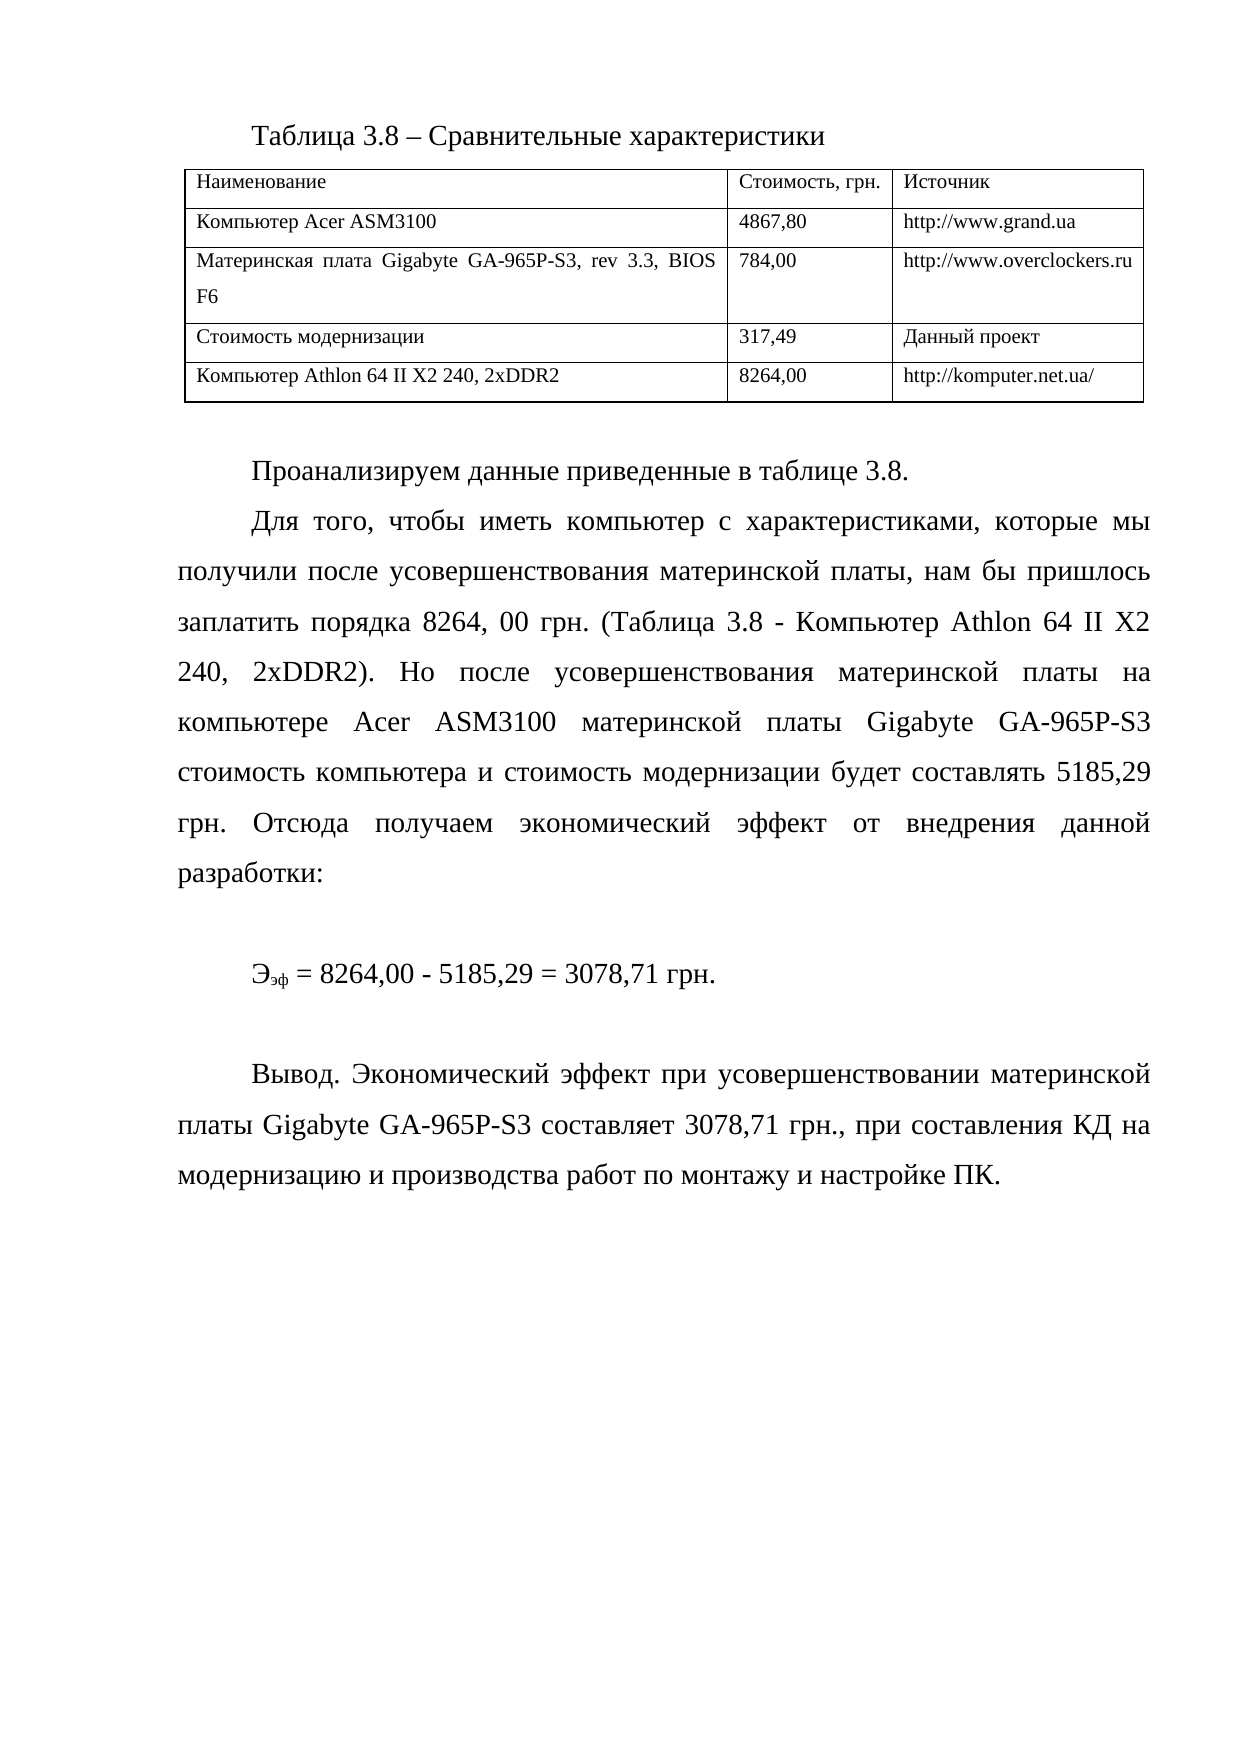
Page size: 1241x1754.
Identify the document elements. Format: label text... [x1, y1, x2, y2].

table_cell 4867,80 [728, 209, 892, 247]
table_cell Материнская плата Gigabyte GA-965P-S3, rev 3.3, BIOS F6 [186, 248, 727, 323]
text Таблица 3.8 – Сравнительные характеристики [177, 118, 1152, 152]
table_header Наименование [186, 170, 727, 208]
table_header Источник [893, 170, 1143, 208]
table_cell http://www.grand.ua [893, 209, 1143, 247]
table_cell Данный проект [893, 324, 1143, 362]
table_cell 784,00 [728, 248, 892, 323]
table_header Стоимость, грн. [728, 170, 892, 208]
text Проанализируем данные приведенные в таблице 3.8. [177, 453, 1152, 486]
table_cell 317,49 [728, 324, 892, 362]
table_cell Стоимость модернизации [186, 324, 727, 362]
table_cell Компьютер Athlon 64 II X2 240, 2xDDR2 [186, 363, 727, 401]
text Ээф = 8264,00 - 5185,29 = 3078,71 грн. [177, 956, 1152, 989]
text Для того, чтобы иметь компьютер с характеристиками, которые мы получили после усовершенствования материнской платы, нам бы пришлось заплатить порядка 8264, 00 грн. (Таблица 3.8 - Компьютер Athlon 64 II X2 240, 2xDDR2). Но после усовершенствования материнской платы на компьютере Acer ASM3100 материнской платы Gigabyte GA-965P-S3 стоимость компьютера и стоимость модернизации будет составлять 5185,29 грн. Отсюда получаем экономический эффект от внедрения данной разработки: [177, 503, 1152, 889]
table_cell http://komputer.net.ua/ [893, 363, 1143, 401]
table_cell 8264,00 [728, 363, 892, 401]
table_cell http://www.overclockers.ru [893, 248, 1143, 323]
table_cell Компьютер Acer ASM3100 [186, 209, 727, 247]
text Вывод. Экономический эффект при усовершенствовании материнской платы Gigabyte GA-965P-S3 составляет 3078,71 грн., при составления КД на модернизацию и производства работ по монтажу и настройке ПК. [177, 1056, 1152, 1191]
